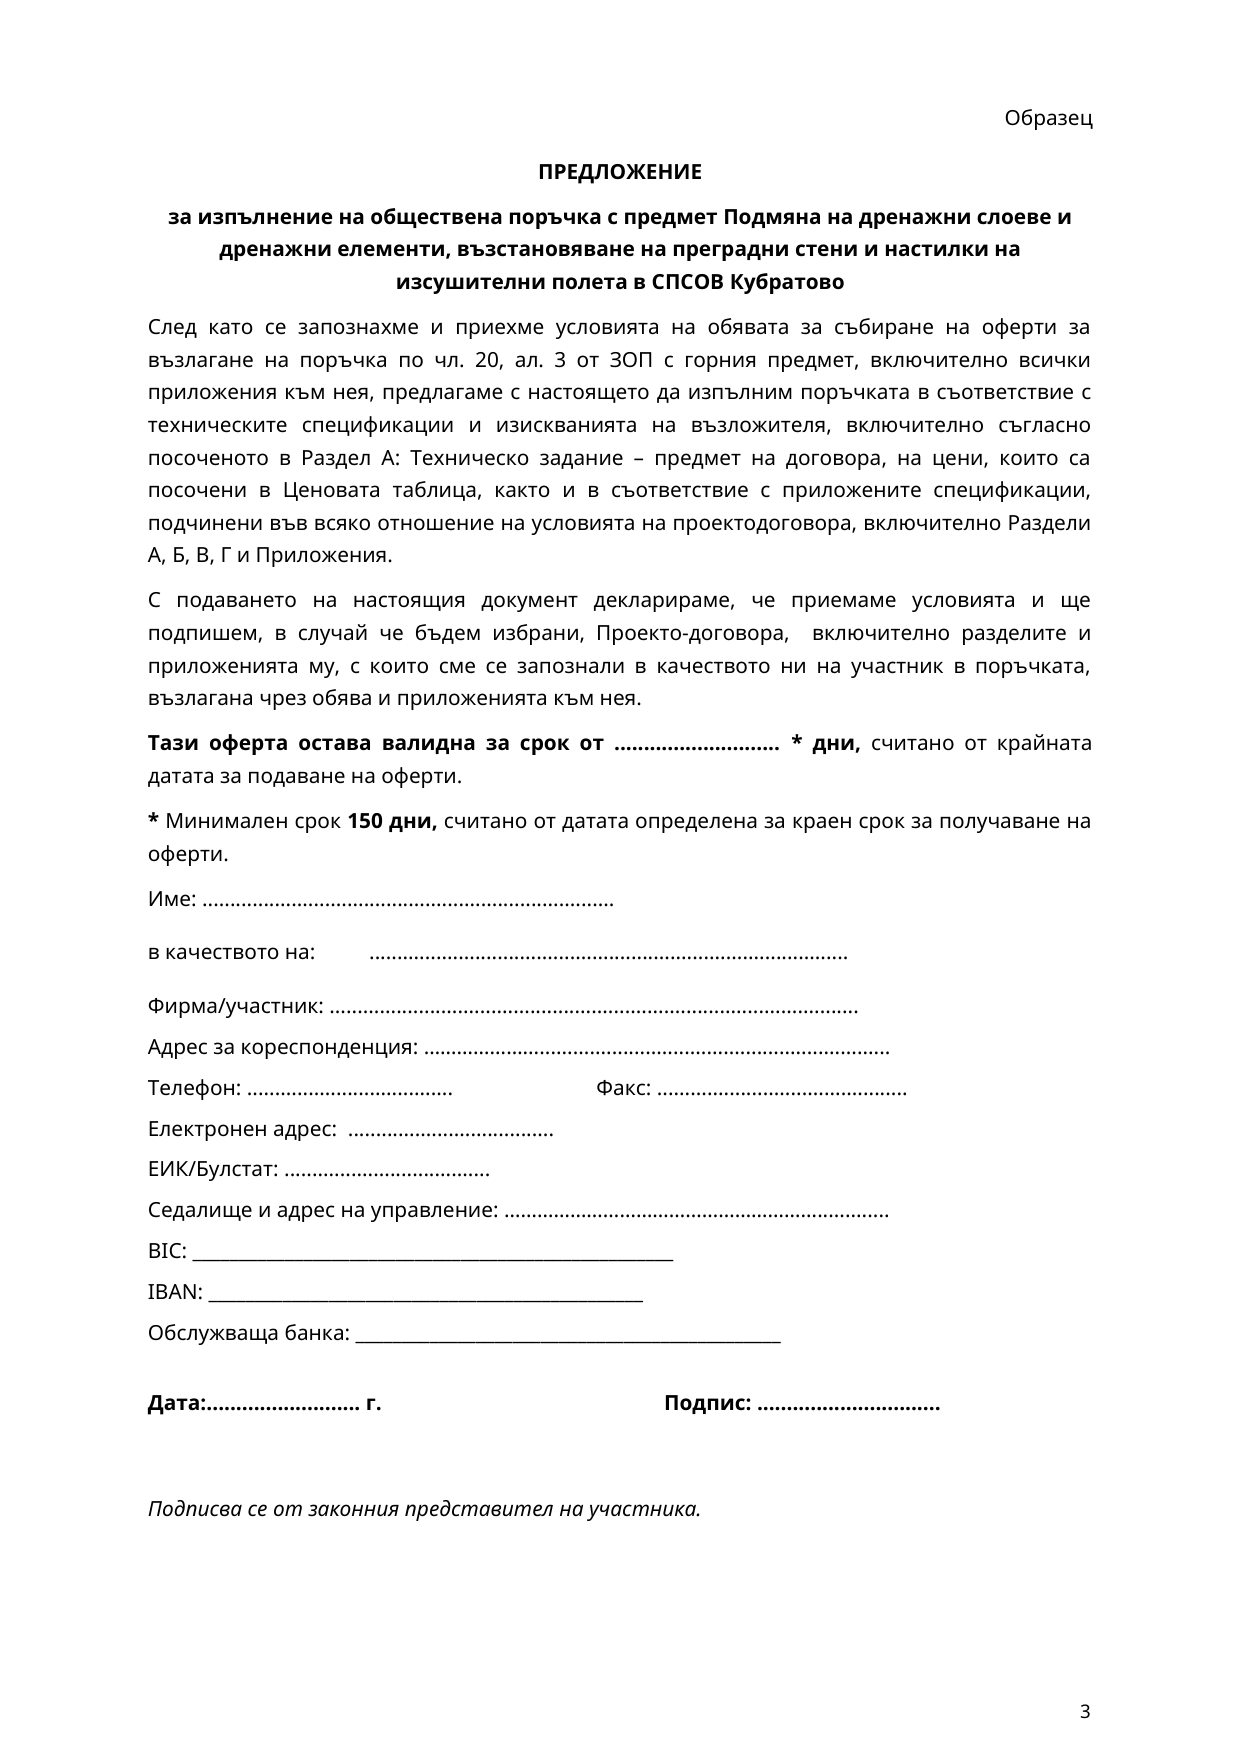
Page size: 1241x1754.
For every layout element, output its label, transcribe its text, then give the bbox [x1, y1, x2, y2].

text ПРЕДЛОЖЕНИЕ [148, 157, 1092, 185]
text BIC: ____________________________________________________ [148, 1236, 1092, 1265]
text в качеството на: ...................................................................................... [148, 937, 1092, 966]
text Подписва се от законния представител на участника. [148, 1494, 1092, 1523]
text за изпълнение на обществена поръчка с предмет Подмяна на дренажни слоеве и дренажни елементи, възстановяване на преградни стени и настилки на изсушителни полета в СПСОВ Кубратово [148, 202, 1092, 296]
text Име: .......................................................................... [148, 884, 1092, 912]
text След като се запознахме и приехме условията на обявата за събиране на оферти за възлагане на поръчка по чл. 20, ал. 3 от ЗОП с горния предмет, включително всички приложения към нея, предлагаме с настоящето да изпълним поръчката в съответствие с техническите спецификации и изискванията на възложителя, включително съгласно посоченото в Раздел А: Техническо задание – предмет на договора, на цени, които са посочени в Ценовата таблица, както и в съответствие с приложените спецификации, подчинени във всяко отношение на условията на проектодоговора, включително Раздели А, Б, В, Г и Приложения. [148, 312, 1092, 569]
text Седалище и адрес на управление: …………………………………………………............. [148, 1196, 1092, 1224]
text Фирма/участник: ............................................................................................... [148, 991, 1092, 1019]
text ЕИК/Булстат: ..................................... [148, 1154, 1092, 1183]
text Дата:.......................... г. Подпис: ............................... [148, 1388, 1092, 1416]
text IBAN: _______________________________________________ [148, 1277, 1092, 1306]
text Образец [213, 103, 1092, 132]
text Електронен адрес: ..................................... [148, 1114, 1092, 1142]
text * Минимален срок 150 дни, считано от датата определена за краен срок за получаване на оферти. [148, 806, 1092, 867]
text Телефон: ..................................... Факс: ............................................. [148, 1073, 1092, 1101]
text С подаването на настоящия документ декларираме, че приемаме условията и ще подпишем, в случай че бъдем избрани, Проекто-договора, включително разделите и приложенията му, с които сме се запознали в качеството ни на участник в поръчката, възлагана чрез обява и приложенията към нея. [148, 586, 1092, 712]
text Тази оферта остава валидна за срок от ............................ * дни, считано от крайната датата за подаване на оферти. [148, 728, 1092, 789]
text Обслужваща банка: ______________________________________________ [148, 1318, 1092, 1347]
text Адрес за кореспонденция: ……………….................................................................. [148, 1032, 1092, 1060]
